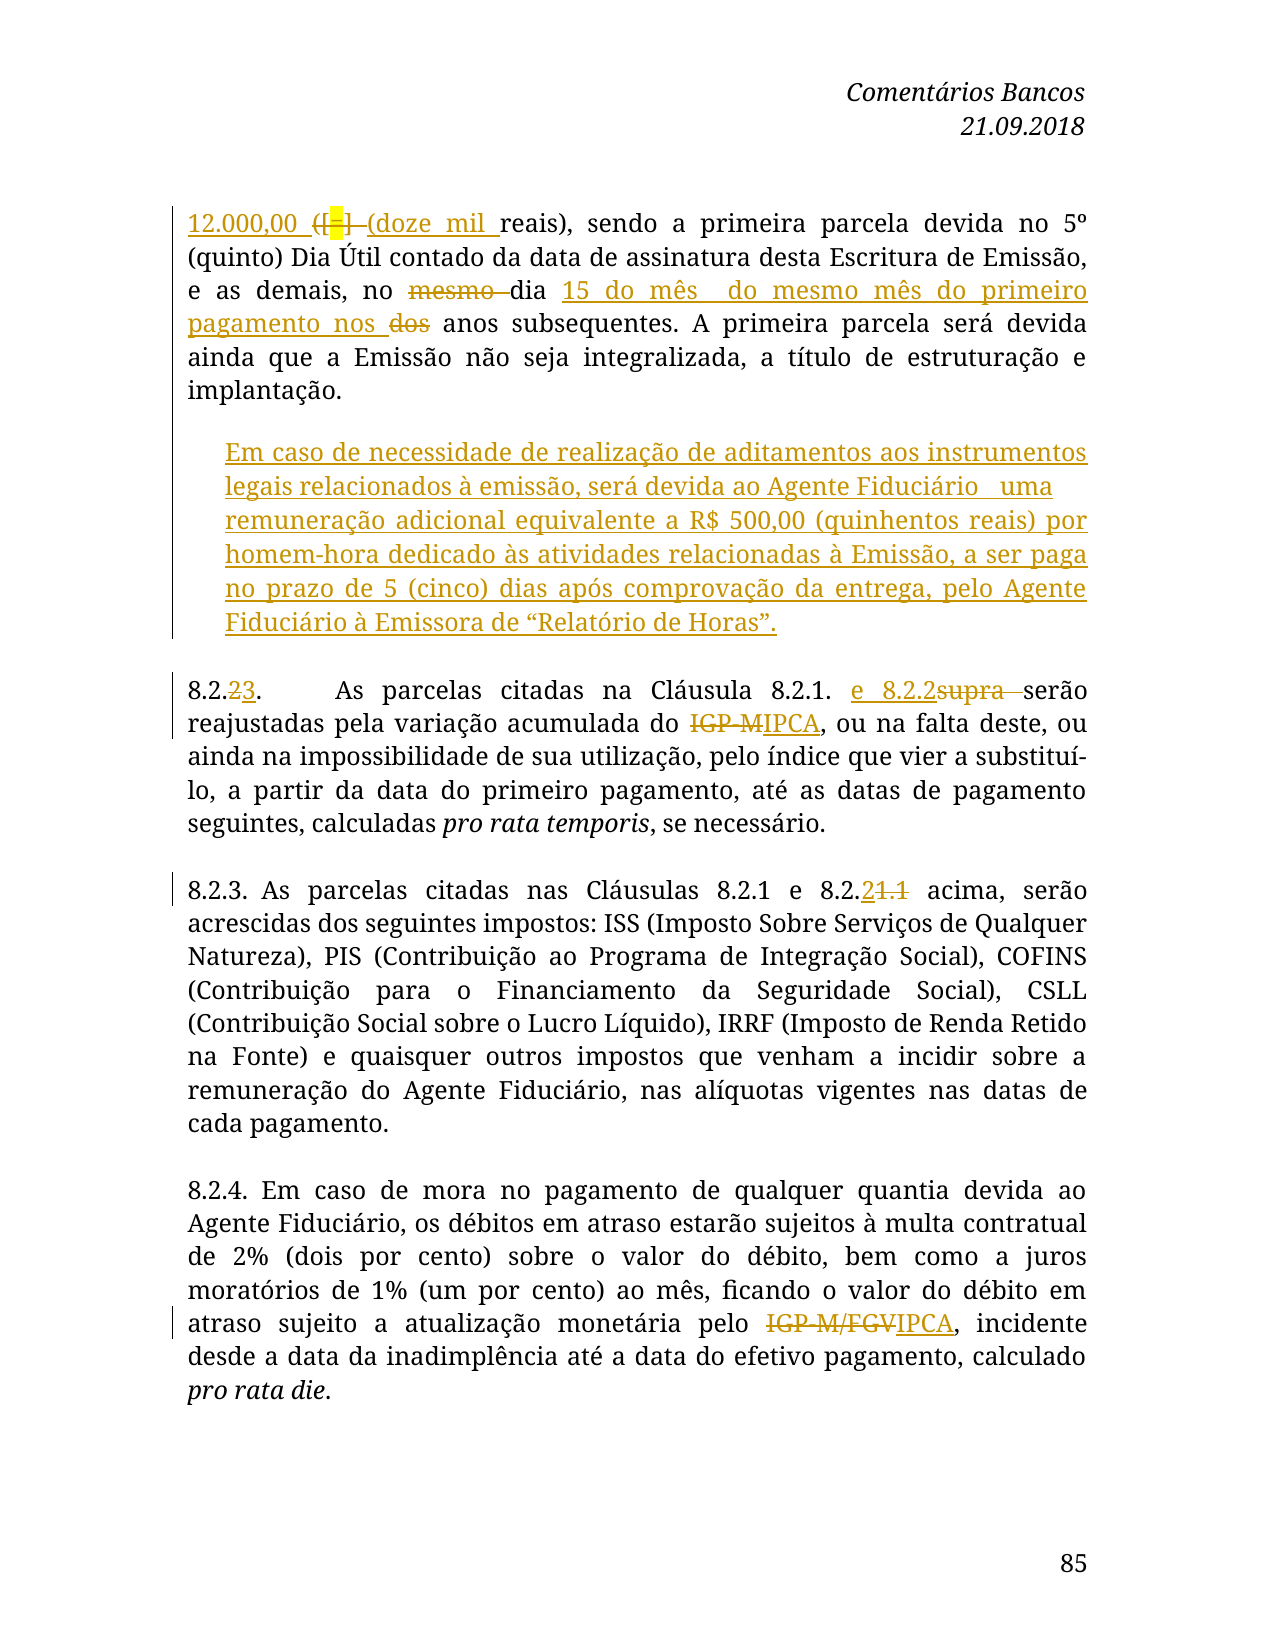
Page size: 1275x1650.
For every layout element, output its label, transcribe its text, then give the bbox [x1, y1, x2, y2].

text 8.2.. As parcelas citadas na Cláusula 8.2.1. serão reajustadas pela variação acumulada do , ou na falta deste, ou ainda na impossibilidade de sua utilização, pelo índice que vier a substituí-lo, a partir da data do primeiro pagamento, até as datas de pagamento seguintes, calculadas pro rata temporis, se necessário. [187, 672, 1088, 839]
text 8.2.4. Em caso de mora no pagamento de qualquer quantia devida ao Agente Fiduciário, os débitos em atraso estarão sujeitos à multa contratual de 2% (dois por cento) sobre o valor do débito, bem como a juros moratórios de 1% (um por cento) ao mês, ficando o valor do débito em atraso sujeito a atualização monetária pelo , incidente desde a data da inadimplência até a data do efetivo pagamento, calculado pro rata die. [187, 1172, 1088, 1406]
text 8.2.3. As parcelas citadas nas Cláusulas 8.2.1 e 8.2. acima, serão acrescidas dos seguintes impostos: ISS (Imposto Sobre Serviços de Qualquer Natureza), PIS (Contribuição ao Programa de Integração Social), COFINS (Contribuição para o Financiamento da Seguridade Social), CSLL (Contribuição Social sobre o Lucro Líquido), IRRF (Imposto de Renda Retido na Fonte) e quaisquer outros impostos que venham a incidir sobre a remuneração do Agente Fiduciário, nas alíquotas vigentes nas datas de cada pagamento. [187, 872, 1088, 1139]
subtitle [187, 206, 1088, 406]
